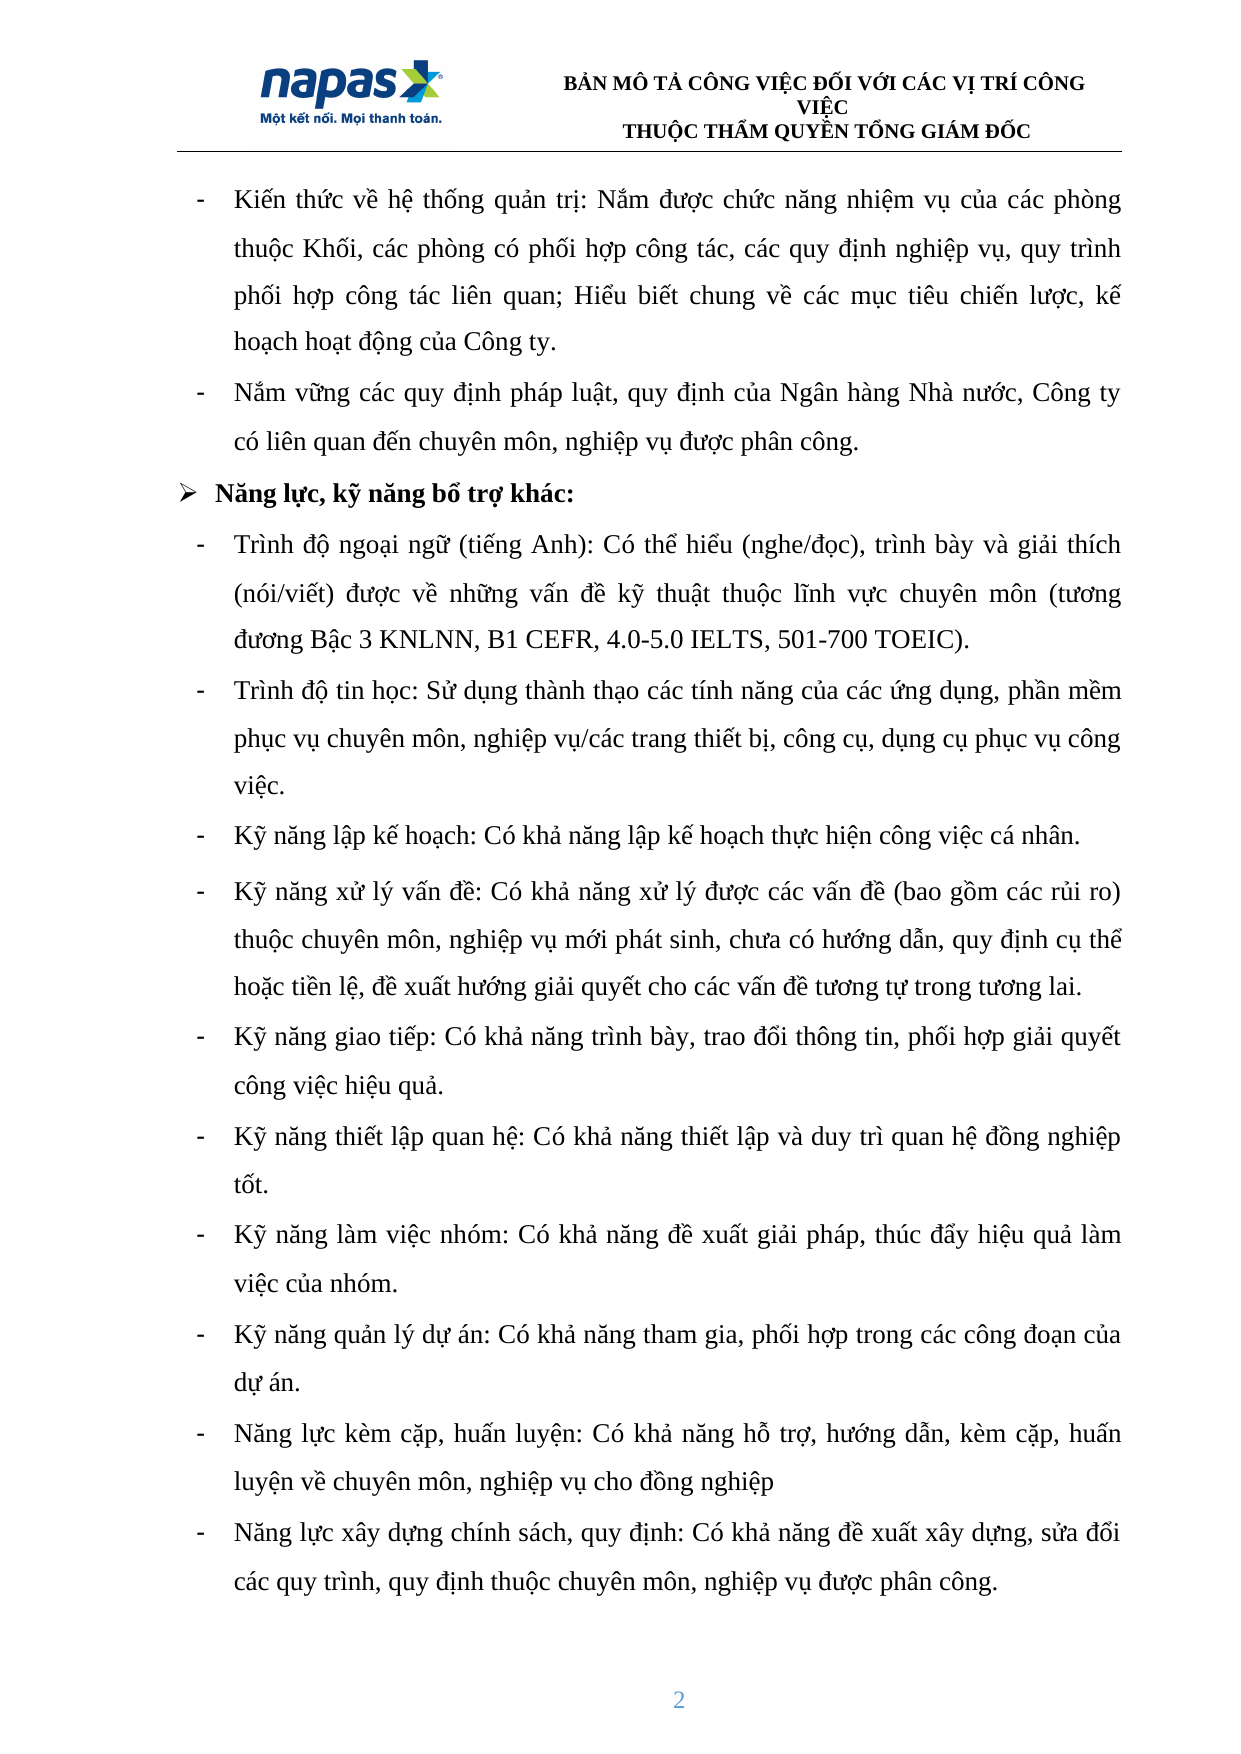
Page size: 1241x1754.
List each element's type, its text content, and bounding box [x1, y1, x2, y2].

list Kỹ năng giao tiếp: Có khả năng trình bày, trao đổi thông tin, phối hợp giải quyết công việc hiệu quả. [196, 1017, 1122, 1100]
list Kỹ năng thiết lập quan hệ: Có khả năng thiết lập và duy trì quan hệ đồng nghiệp tốt. [196, 1116, 1122, 1199]
list Năng lực xây dựng chính sách, quy định: Có khả năng đề xuất xây dựng, sửa đổi các quy trình, quy định thuộc chuyên môn, nghiệp vụ được phân công. [196, 1512, 1122, 1596]
list Trình độ tin học: Sử dụng thành thạo các tính năng của các ứng dụng, phần mềm phục vụ chuyên môn, nghiệp vụ/các trang thiết bị, công cụ, dụng cụ phục vụ công việc. [196, 670, 1122, 800]
list Kỹ năng quản lý dự án: Có khả năng tham gia, phối hợp trong các công đoạn của dự án. [196, 1314, 1122, 1398]
list Kiến thức về hệ thống quản trị: Nắm được chức năng nhiệm vụ của các phòng thuộc Khối, các phòng có phối hợp công tác, các quy định nghiệp vụ, quy trình phối hợp công tác liên quan; Hiểu biết chung về các mục tiêu chiến lược, kế hoạch hoạt động của Công ty. [196, 180, 1122, 357]
list Nắm vững các quy định pháp luật, quy định của Ngân hàng Nhà nước, Công ty có liên quan đến chuyên môn, nghiệp vụ được phân công. [196, 372, 1122, 456]
list Kỹ năng lập kế hoạch: Có khả năng lập kế hoạch thực hiện công việc cá nhân. [196, 816, 1122, 853]
picture [247, 46, 457, 146]
list Năng lực, kỹ năng bổ trợ khác: [177, 477, 1122, 509]
list Kỹ năng làm việc nhóm: Có khả năng đề xuất giải pháp, thúc đẩy hiệu quả làm việc của nhóm. [196, 1215, 1122, 1298]
list Trình độ ngoại ngữ (tiếng Anh): Có thể hiểu (nghe/đọc), trình bày và giải thích (nói/viết) được về những vấn đề kỹ thuật thuộc lĩnh vực chuyên môn (tương đương Bậc 3 KNLNN, B1 CEFR, 4.0-5.0 IELTS, 501-700 TOEIC). [196, 524, 1122, 654]
list Kỹ năng xử lý vấn đề: Có khả năng xử lý được các vấn đề (bao gồm các rủi ro) thuộc chuyên môn, nghiệp vụ mới phát sinh, chưa có hướng dẫn, quy định cụ thể hoặc tiền lệ, đề xuất hướng giải quyết cho các vấn đề tương tự trong tương lai. [196, 871, 1122, 1001]
list Năng lực kèm cặp, huấn luyện: Có khả năng hỗ trợ, hướng dẫn, kèm cặp, huấn luyện về chuyên môn, nghiệp vụ cho đồng nghiệp [196, 1413, 1122, 1497]
